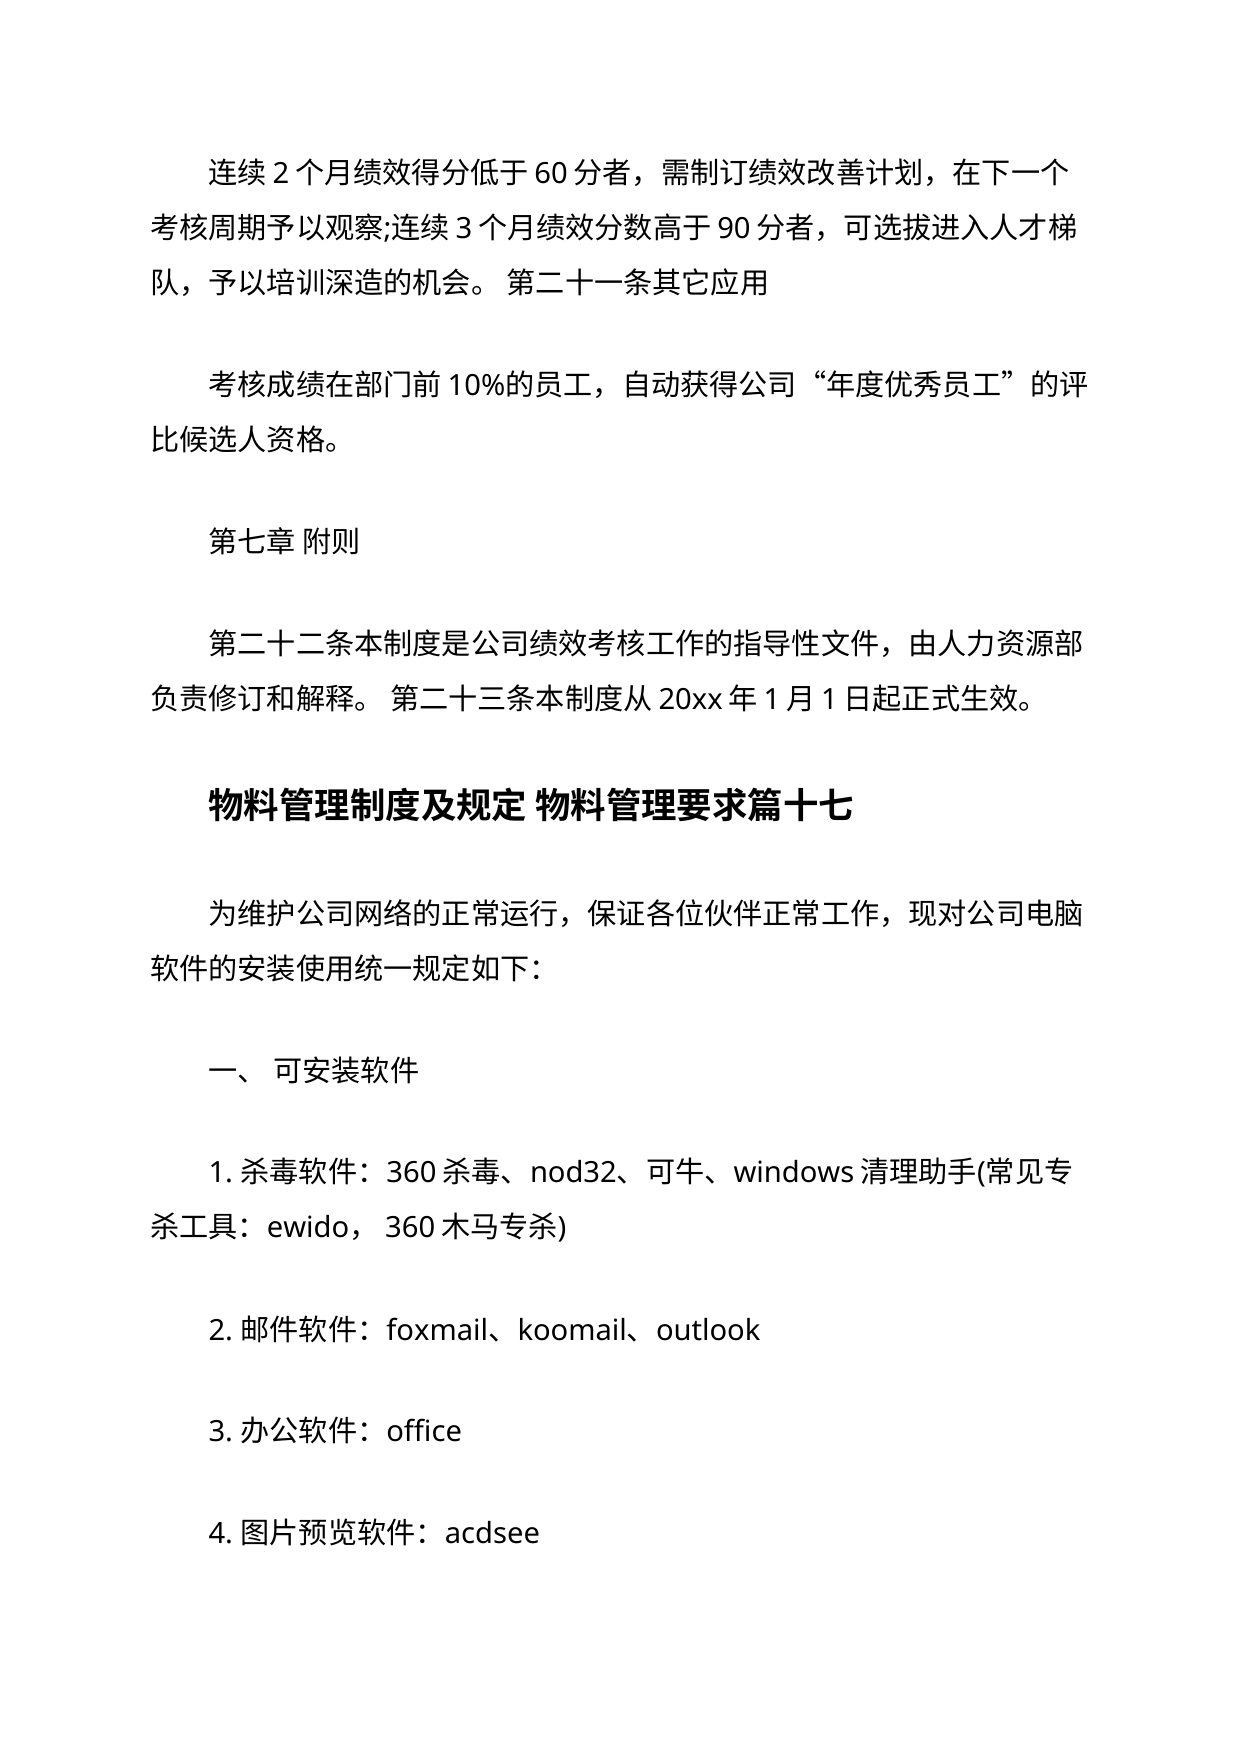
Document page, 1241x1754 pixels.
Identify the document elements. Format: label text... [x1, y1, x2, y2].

text 为维护公司网络的正常运行，保证各位伙伴正常工作，现对公司电脑软件的安装使用统一规定如下： [150, 891, 1090, 988]
text 4. 图片预览软件：acdsee [150, 1510, 1090, 1552]
text 一、 可安装软件 [150, 1047, 1090, 1089]
text 第二十二条本制度是公司绩效考核工作的指导性文件，由人力资源部负责修订和解释。 第二十三条本制度从20xx年1月1日起正式生效。 [150, 620, 1090, 718]
text 连续2个月绩效得分低于60分者，需制订绩效改善计划，在下一个考核周期予以观察;连续3个月绩效分数高于90分者，可选拔进入人才梯队，予以培训深造的机会。 第二十一条其它应用 [150, 150, 1090, 302]
text 3. 办公软件：office [150, 1408, 1090, 1450]
text 2. 邮件软件：foxmail、koomail、outlook [150, 1306, 1090, 1348]
text 物料管理制度及规定 物料管理要求篇十七 [150, 777, 1090, 828]
text 1. 杀毒软件：360杀毒、nod32、可牛、windows清理助手(常见专杀工具：ewido， 360木马专杀) [150, 1149, 1090, 1246]
text 考核成绩在部门前10%的员工，自动获得公司“年度优秀员工”的评比候选人资格。 [150, 362, 1090, 459]
text 第七章 附则 [150, 518, 1090, 561]
